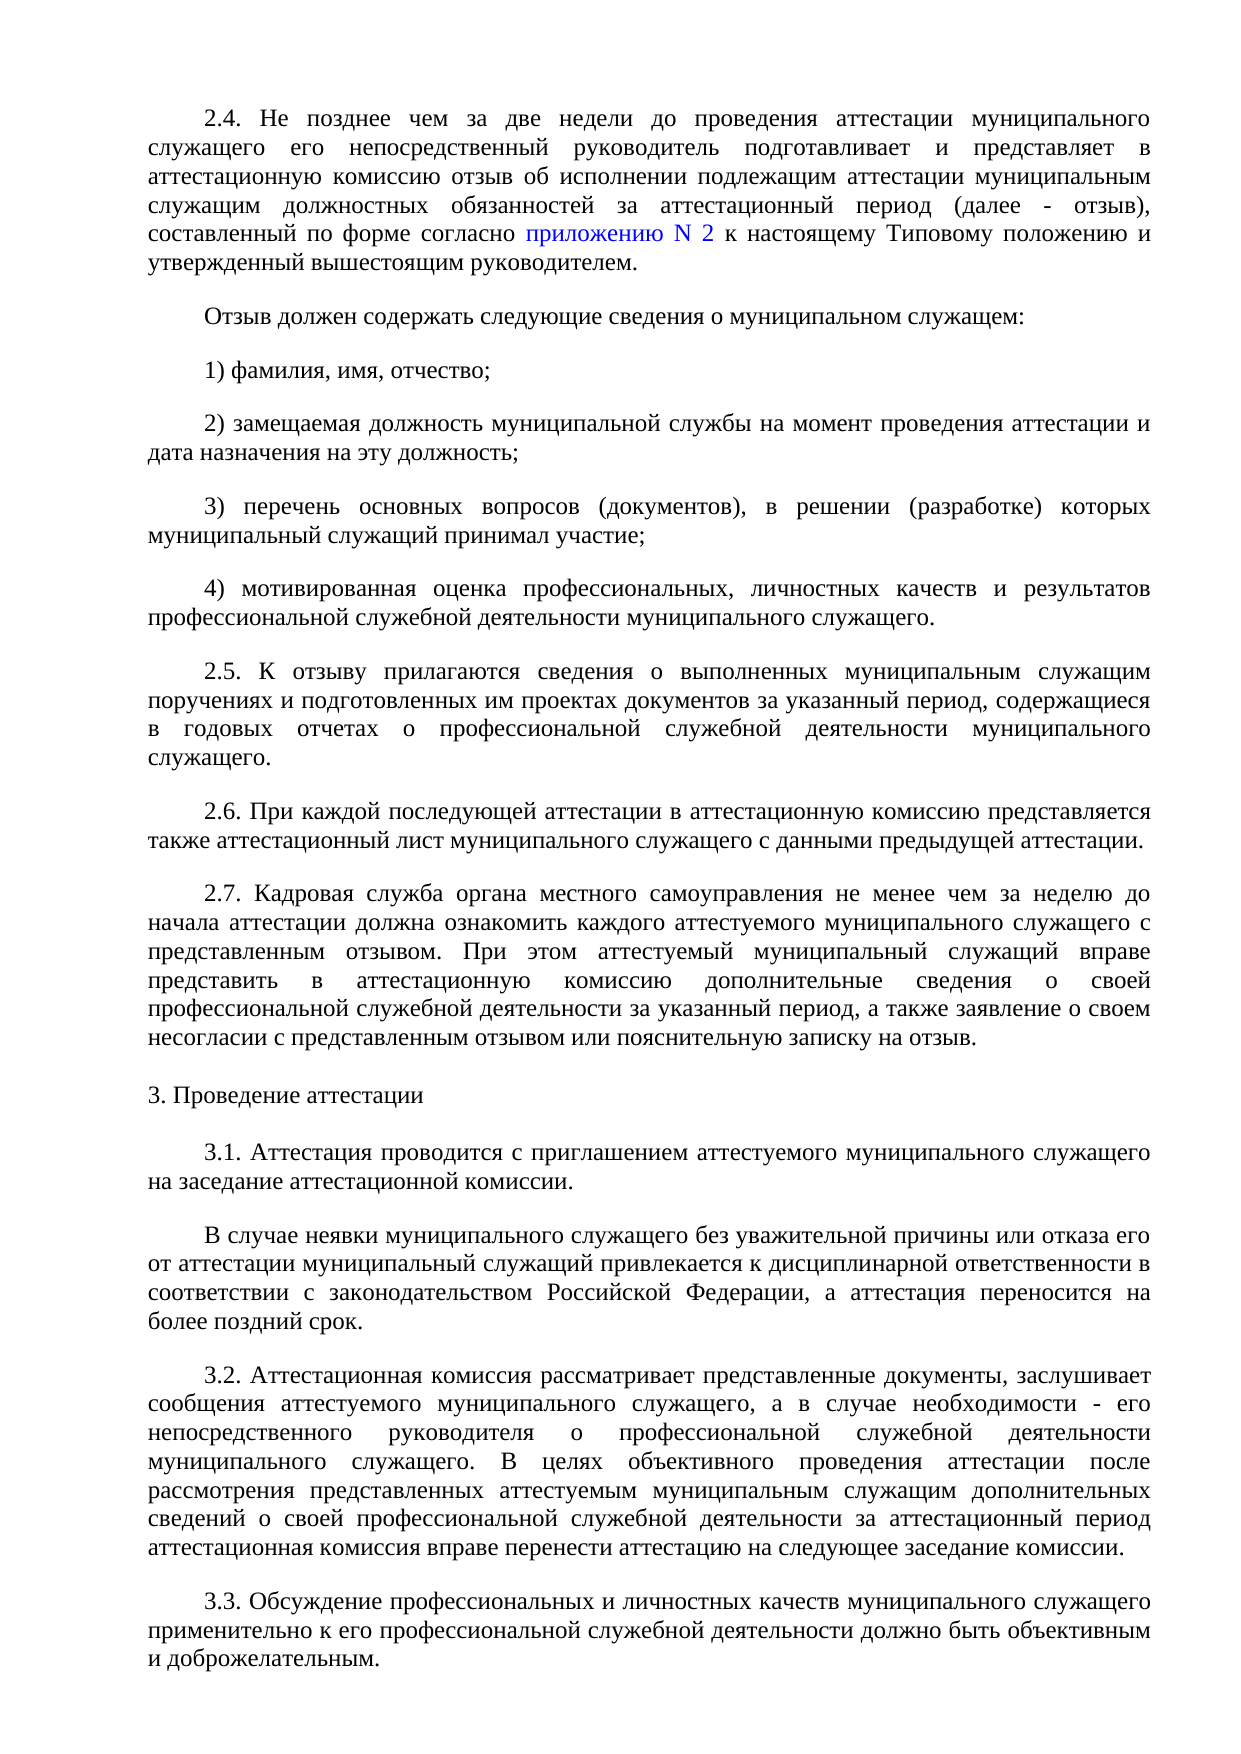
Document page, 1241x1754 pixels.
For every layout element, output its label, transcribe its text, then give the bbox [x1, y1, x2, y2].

text 3.2. Аттестационная комиссия рассматривает представленные документы, заслушивает сообщения аттестуемого муниципального служащего, а в случае необходимости - его непосредственного руководителя о профессиональной служебной деятельности муниципального служащего. В целях объективного проведения аттестации после рассмотрения представленных аттестуемым муниципальным служащим дополнительных сведений о своей профессиональной служебной деятельности за аттестационный период аттестационная комиссия вправе перенести аттестацию на следующее заседание комиссии. [148, 1360, 1152, 1561]
text 2.6. При каждой последующей аттестации в аттестационную комиссию представляется также аттестационный лист муниципального служащего с данными предыдущей аттестации. [148, 796, 1152, 853]
text В случае неявки муниципального служащего без уважительной причины или отказа его от аттестации муниципальный служащий привлекается к дисциплинарной ответственности в соответствии с законодательством Российской Федерации, а аттестация переносится на более поздний срок. [148, 1220, 1152, 1335]
text 3.1. Аттестация проводится с приглашением аттестуемого муниципального служащего на заседание аттестационной комиссии. [148, 1137, 1152, 1195]
text 2.7. Кадровая служба органа местного самоуправления не менее чем за неделю до начала аттестации должна ознакомить каждого аттестуемого муниципального служащего с представленным отзывом. При этом аттестуемый муниципальный служащий вправе представить в аттестационную комиссию дополнительные сведения о своей профессиональной служебной деятельности за указанный период, а также заявление о своем несогласии с представленным отзывом или пояснительную записку на отзыв. [148, 878, 1152, 1051]
text 2) замещаемая должность муниципальной службы на момент проведения аттестации и дата назначения на эту должность; [148, 408, 1152, 466]
text 2.5. К отзыву прилагаются сведения о выполненных муниципальным служащим поручениях и подготовленных им проектах документов за указанный период, содержащиеся в годовых отчетах о профессиональной служебной деятельности муниципального служащего. [148, 656, 1152, 771]
text 3.3. Обсуждение профессиональных и личностных качеств муниципального служащего применительно к его профессиональной служебной деятельности должно быть объективным и доброжелательным. [148, 1586, 1152, 1672]
text Отзыв должен содержать следующие сведения о муниципальном служащем: [148, 301, 1152, 330]
text 2.4. Не позднее чем за две недели до проведения аттестации муниципального служащего его непосредственный руководитель подготавливает и представляет в аттестационную комиссию отзыв об исполнении подлежащим аттестации муниципальным служащим должностных обязанностей за аттестационный период (далее - отзыв), составленный по форме согласно приложению N 2 к настоящему Типовому положению и утвержденный вышестоящим руководителем. [148, 103, 1152, 276]
text 3. Проведение аттестации [148, 1080, 1152, 1108]
text 1) фамилия, имя, отчество; [148, 355, 1152, 383]
text 3) перечень основных вопросов (документов), в решении (разработке) которых муниципальный служащий принимал участие; [148, 491, 1152, 548]
text 4) мотивированная оценка профессиональных, личностных качеств и результатов профессиональной служебной деятельности муниципального служащего. [148, 573, 1152, 631]
